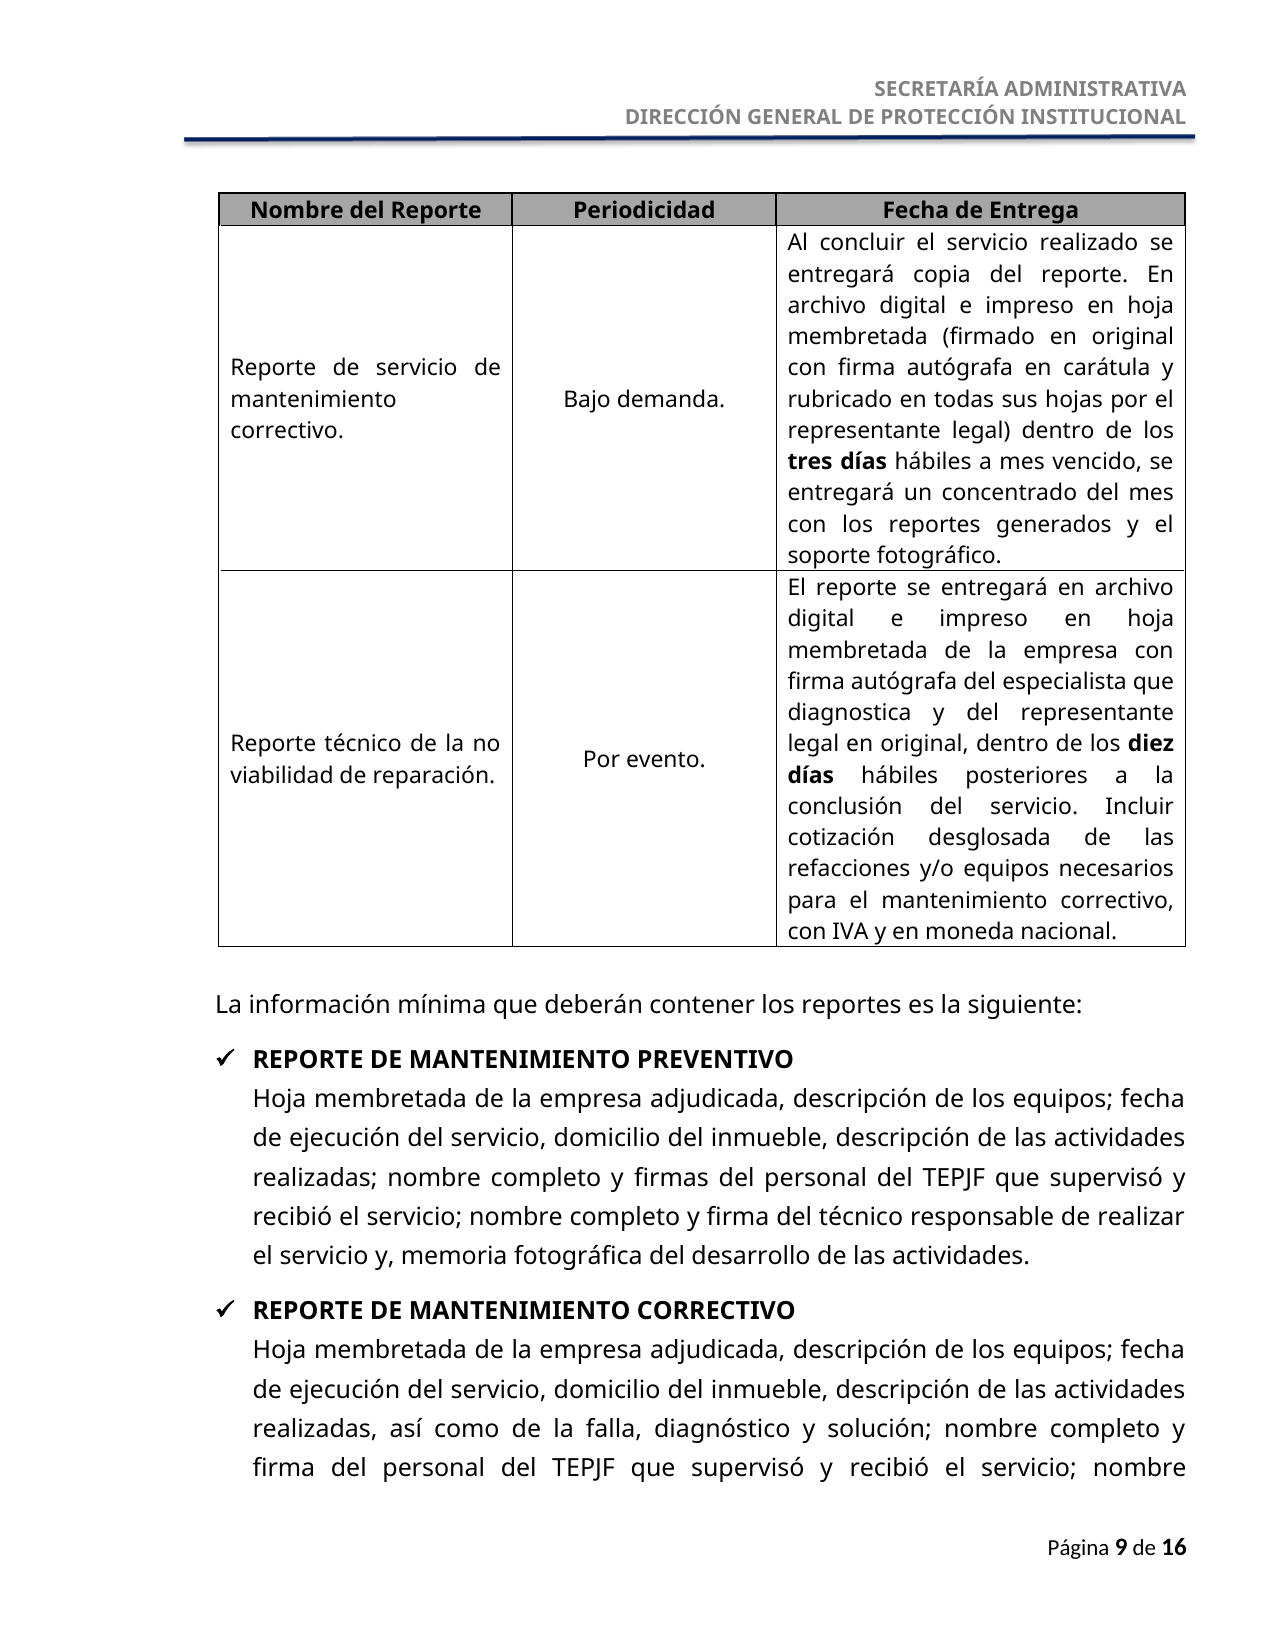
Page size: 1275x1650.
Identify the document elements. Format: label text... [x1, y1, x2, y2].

table_cell Al concluir el servicio realizado se entregará copia del reporte. En archivo digital e impreso en hoja membretada (firmado en original con firma autógrafa en carátula y rubricado en todas sus hojas por el representante legal) dentro de los tres días hábiles a mes vencido, se entregará un concentrado del mes con los reportes generados y el soporte fotográfico. [777, 226, 1185, 570]
table_cell Bajo demanda. [513, 226, 776, 570]
table_cell Por evento. [513, 571, 776, 946]
list Hoja membretada de la empresa adjudicada, descripción de los equipos; fecha de ejecución del servicio, domicilio del inmueble, descripción de las actividades realizadas; nombre completo y firmas del personal del TEPJF que supervisó y recibió el servicio; nombre completo y firma del técnico responsable de realizar el servicio y, memoria fotográfica del desarrollo de las actividades. [252, 1081, 1186, 1272]
table_cell Reporte de servicio de mantenimiento correctivo. [219, 226, 512, 570]
table_cell El reporte se entregará en archivo digital e impreso en hoja membretada de la empresa con firma autógrafa del especialista que diagnostica y del representante legal en original, dentro de los diez días hábiles posteriores a la conclusión del servicio. Incluir cotización desglosada de las refacciones y/o equipos necesarios para el mantenimiento correctivo, con IVA y en moneda nacional. [777, 570, 1185, 946]
list REPORTE DE MANTENIMIENTO CORRECTIVO [215, 1293, 1186, 1327]
table_header Periodicidad [513, 194, 775, 225]
list REPORTE DE MANTENIMIENTO PREVENTIVO [215, 1042, 1186, 1076]
table_header Nombre del Reporte [220, 194, 511, 225]
table_header Fecha de Entrega [777, 194, 1184, 225]
picture [177, 130, 1204, 152]
list La información mínima que deberán contener los reportes es la siguiente: [215, 986, 1186, 1020]
table_cell Reporte técnico de la no viabilidad de reparación. [219, 570, 512, 946]
